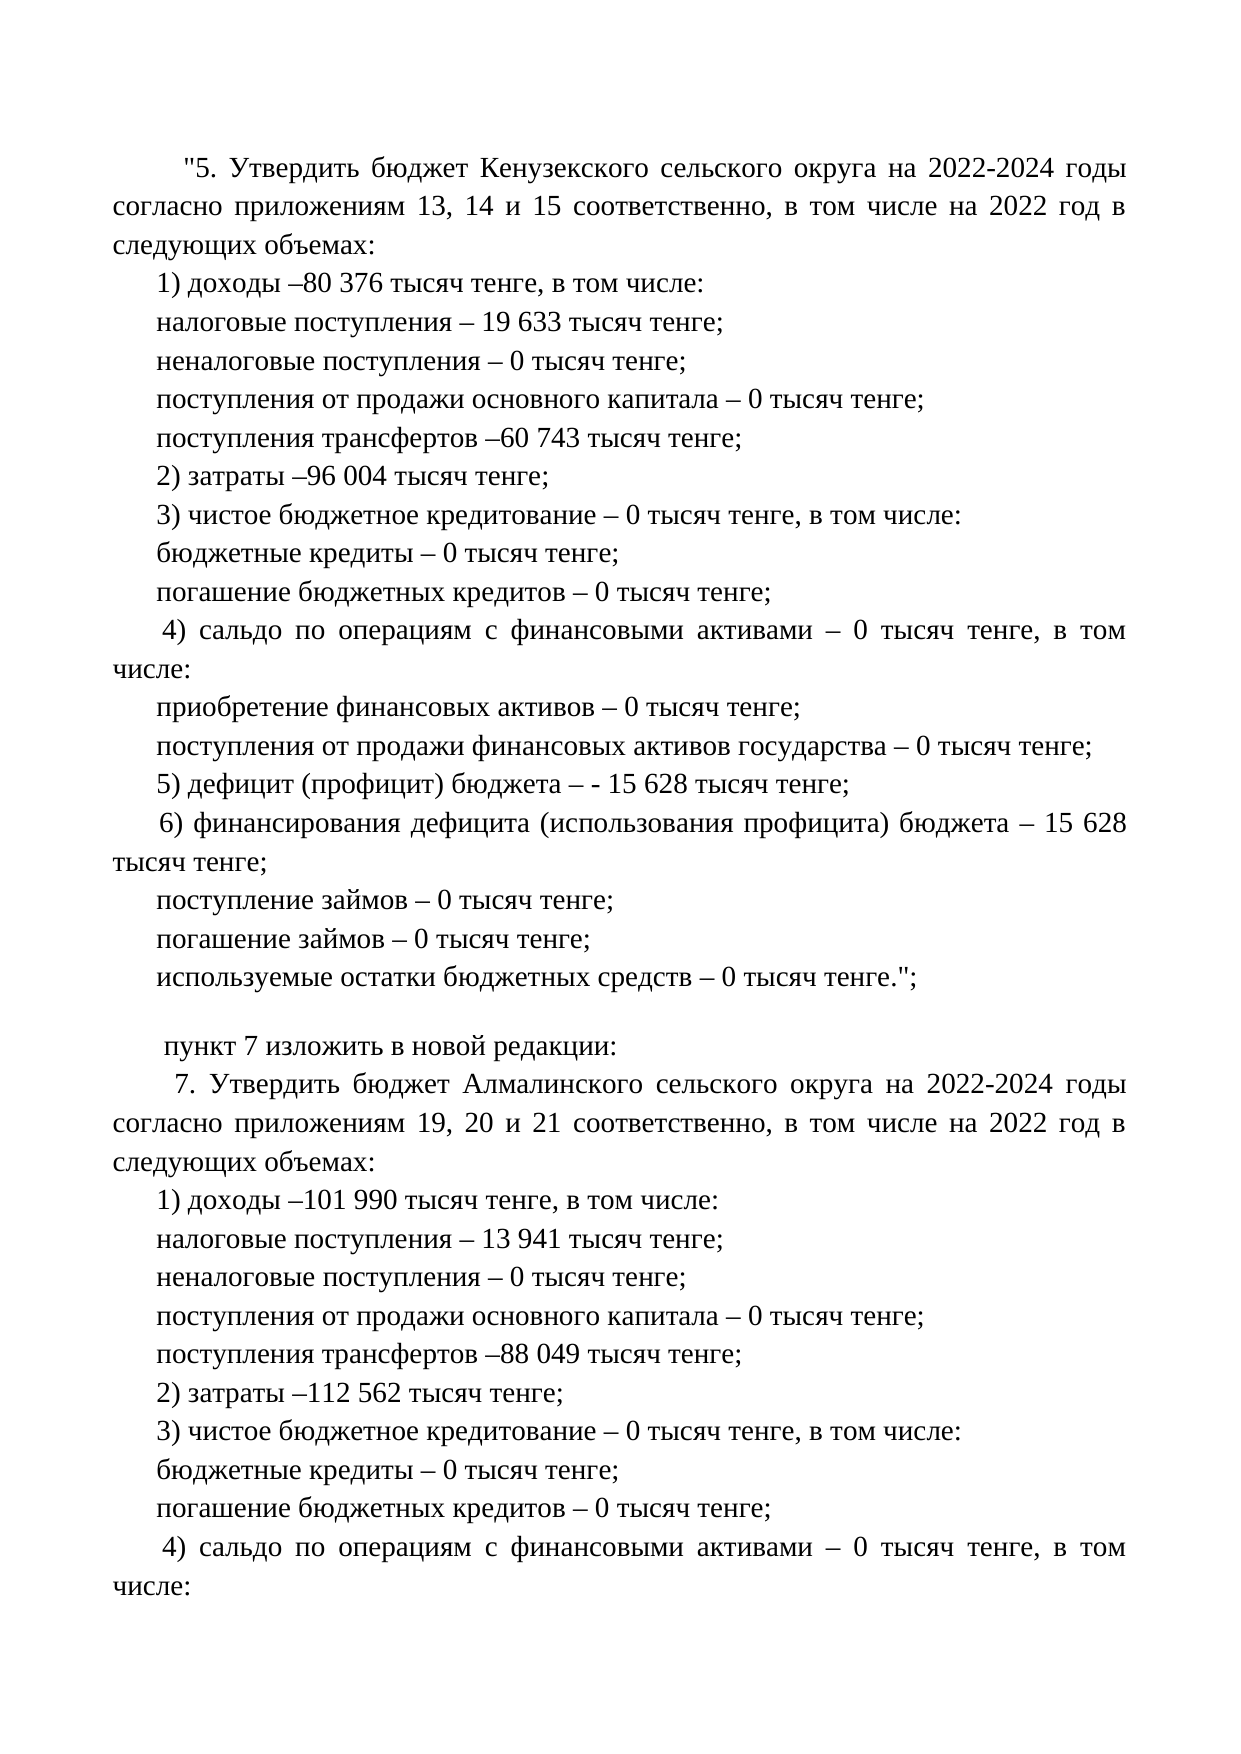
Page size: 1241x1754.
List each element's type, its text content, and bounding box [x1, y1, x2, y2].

text 3) чистое бюджетное кредитование – 0 тысяч тенге, в том числе: [112, 497, 1128, 530]
text 6) финансирования дефицита (использования профицита) бюджета – 15 628 тысяч тенге; [112, 805, 1128, 877]
text приобретение финансовых активов – 0 тысяч тенге; [112, 689, 1128, 723]
text 2) затраты –112 562 тысяч тенге; [112, 1375, 1128, 1408]
text налоговые поступления – 19 633 тысяч тенге; [112, 304, 1128, 338]
text "5. Утвердить бюджет Кенузекского сельского округа на 2022-2024 годы согласно приложениям 13, 14 и 15 соответственно, в том числе на 2022 год в следующих объемах: [112, 150, 1128, 261]
text налоговые поступления – 13 941 тысяч тенге; [112, 1221, 1128, 1254]
text погашение бюджетных кредитов – 0 тысяч тенге; [112, 1491, 1128, 1524]
text неналоговые поступления – 0 тысяч тенге; [112, 1259, 1128, 1293]
text 4) сальдо по операциям с финансовыми активами – 0 тысяч тенге, в том числе: [112, 1529, 1128, 1601]
text поступления трансфертов –88 049 тысяч тенге; [112, 1336, 1128, 1370]
text бюджетные кредиты – 0 тысяч тенге; [112, 535, 1128, 569]
text поступления трансфертов –60 743 тысяч тенге; [112, 420, 1128, 453]
text поступление займов – 0 тысяч тенге; [112, 882, 1128, 916]
text погашение бюджетных кредитов – 0 тысяч тенге; [112, 574, 1128, 607]
text 1) доходы –80 376 тысяч тенге, в том числе: [112, 266, 1128, 299]
text погашение займов – 0 тысяч тенге; [112, 921, 1128, 954]
text 3) чистое бюджетное кредитование – 0 тысяч тенге, в том числе: [112, 1413, 1128, 1447]
text 5) дефицит (профицит) бюджета – - 15 628 тысяч тенге; [112, 767, 1128, 800]
text поступления от продажи финансовых активов государства – 0 тысяч тенге; [112, 728, 1128, 762]
text 1) доходы –101 990 тысяч тенге, в том числе: [112, 1182, 1128, 1216]
text 2) затраты –96 004 тысяч тенге; [112, 458, 1128, 492]
text поступления от продажи основного капитала – 0 тысяч тенге; [112, 381, 1128, 415]
text неналоговые поступления – 0 тысяч тенге; [112, 343, 1128, 376]
text 7. Утвердить бюджет Алмалинского сельского округа на 2022-2024 годы согласно приложениям 19, 20 и 21 соответственно, в том числе на 2022 год в следующих объемах: [112, 1067, 1128, 1177]
text бюджетные кредиты – 0 тысяч тенге; [112, 1452, 1128, 1486]
text 4) сальдо по операциям с финансовыми активами – 0 тысяч тенге, в том числе: [112, 612, 1128, 684]
text используемые остатки бюджетных средств – 0 тысяч тенге."; [112, 959, 1128, 993]
text пункт 7 изложить в новой редакции: [112, 1028, 1128, 1062]
text поступления от продажи основного капитала – 0 тысяч тенге; [112, 1298, 1128, 1331]
